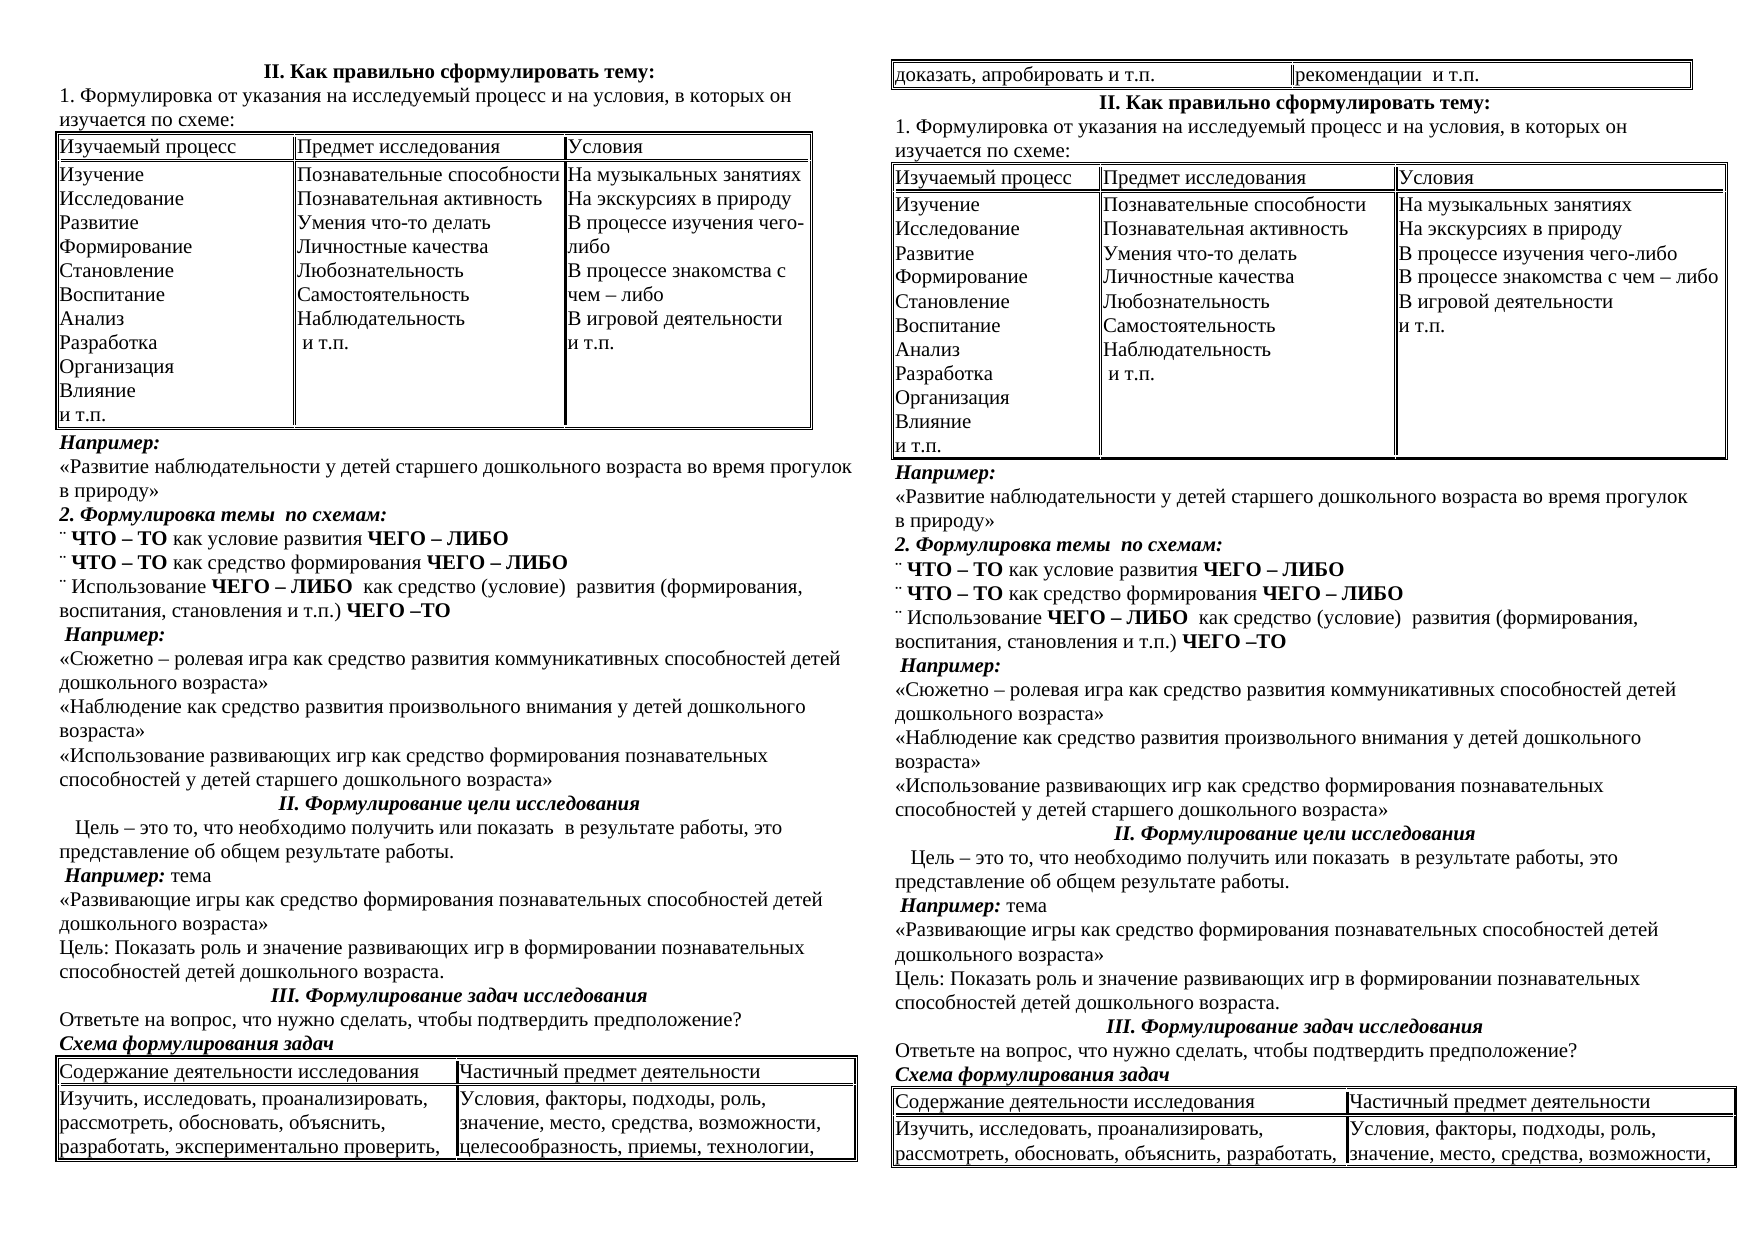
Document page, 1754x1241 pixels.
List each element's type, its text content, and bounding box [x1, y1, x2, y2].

text II. Формулирование цели исследования [59, 791, 859, 815]
text «Развитие наблюдательности у детей старшего дошкольного возраста во время прогулок в природу» [895, 484, 1695, 532]
text «Сюжетно – ролевая игра как средство развития коммуникативных способностей детей дошкольного возраста» [59, 646, 859, 694]
table_cell Познавательные способности Познавательная активность Умения что-то делать Личностные качества Любознательность Самостоятельность Наблюдательность и т.п. [1101, 189, 1396, 457]
text Например: [59, 622, 859, 646]
table_cell Познавательные способности Познавательная активность Умения что-то делать Личностные качества Любознательность Самостоятельность Наблюдательность и т.п. [295, 162, 565, 426]
text «Наблюдение как средство развития произвольного внимания у детей дошкольного возраста» [59, 694, 859, 742]
text Цель: Показать роль и значение развивающих игр в формировании познавательных способностей детей дошкольного возраста. [895, 966, 1695, 1014]
text Цель – это то, что необходимо получить или показать в результате работы, это представление об общем результате работы. [59, 815, 859, 863]
table_cell Изучение Исследование Развитие Формирование Становление Воспитание Анализ Разработка Организация Влияние и т.п. [59, 159, 294, 426]
table_cell Условия, факторы, подходы, роль, значение, место, средства, возможности, целесообразность, приемы, технологии, рекомендации и т.п. [1293, 63, 1690, 86]
table_cell На музыкальных занятиях На экскурсиях в природу В процессе изучения чего-либо В процессе знакомства с чем – либо В игровой деятельности и т.п. [1396, 189, 1725, 457]
text ¨ Использование ЧЕГО – ЛИБО как средство (условие) развития (формирования, воспитания, становления и т.п.) ЧЕГО –ТО [59, 574, 859, 622]
table_cell Условия, факторы, подходы, роль, значение, место, средства, возможности, целесообразность, приемы, технологии, рекомендации и т.п. [457, 1083, 856, 1158]
text II. Формулирование цели исследования [895, 821, 1695, 845]
table_cell Изучение Исследование Развитие Формирование Становление Воспитание Анализ Разработка Организация Влияние и т.п. [894, 189, 1101, 457]
table_cell Изучить, исследовать, проанализировать, рассмотреть, обосновать, объяснить, разработать, экспериментально проверить, доказать, апробировать и т.п. [894, 1113, 1347, 1164]
text ¨ ЧТО – ТО как средство формирования ЧЕГО – ЛИБО [895, 581, 1695, 604]
table_header Содержание деятельности исследования [893, 1087, 1347, 1113]
table_header Частичный предмет деятельности [1347, 1089, 1734, 1113]
text «Развитие наблюдательности у детей старшего дошкольного возраста во время прогулок в природу» [59, 454, 859, 502]
text «Использование развивающих игр как средство формирования познавательных способностей у детей старшего дошкольного возраста» [895, 773, 1695, 821]
text 2. Формулировка темы по схемам: [895, 532, 1695, 556]
text ¨ ЧТО – ТО как условие развития ЧЕГО – ЛИБО [895, 556, 1695, 581]
text Например: [895, 653, 1695, 677]
text Схема формулирования задач [59, 1031, 859, 1055]
table_cell Условия, факторы, подходы, роль, значение, место, средства, возможности, целесообразность, приемы, технологии, рекомендации и т.п. [1347, 1113, 1735, 1164]
text ¨ ЧТО – ТО как условие развития ЧЕГО – ЛИБО [59, 526, 859, 550]
text III. Формулирование задач исследования [59, 983, 859, 1007]
text Цель – это то, что необходимо получить или показать в результате работы, это представление об общем результате работы. [895, 845, 1695, 893]
text II. Как правильно сформулировать тему: [59, 59, 859, 83]
table_cell На музыкальных занятиях На экскурсиях в природу В процессе изучения чего-либо В процессе знакомства с чем – либо В игровой деятельности и т.п. [565, 159, 810, 426]
text III. Формулирование задач исследования [895, 1014, 1695, 1038]
text Ответьте на вопрос, что нужно сделать, чтобы подтвердить предположение? [59, 1007, 859, 1031]
table_header Условия [565, 135, 810, 158]
text Схема формулирования задач [895, 1062, 1695, 1086]
text «Развивающие игры как средство формирования познавательных способностей детей дошкольного возраста» [59, 887, 859, 935]
text Например: тема [895, 893, 1695, 917]
table_header Условия [1396, 165, 1725, 189]
text Например: тема [59, 863, 859, 887]
text 1. Формулировка от указания на исследуемый процесс и на условия, в которых он изучается по схеме: [59, 83, 859, 131]
text Например: [895, 460, 1695, 484]
text 1. Формулировка от указания на исследуемый процесс и на условия, в которых он изучается по схеме: [895, 114, 1695, 162]
table_header Частичный предмет деятельности [457, 1059, 854, 1083]
text Цель: Показать роль и значение развивающих игр в формировании познавательных способностей детей дошкольного возраста. [59, 935, 859, 983]
table_cell Изучить, исследовать, проанализировать, рассмотреть, обосновать, объяснить, разработать, экспериментально проверить, доказать, апробировать и т.п. [57, 1083, 457, 1158]
table_cell Изучить, исследовать, проанализировать, рассмотреть, обосновать, объяснить, разработать, экспериментально проверить, доказать, апробировать и т.п. [894, 63, 1293, 86]
table_header Предмет исследования [295, 133, 565, 158]
text ¨ Использование ЧЕГО – ЛИБО как средство (условие) развития (формирования, воспитания, становления и т.п.) ЧЕГО –ТО [895, 604, 1695, 653]
table_header Изучаемый процесс [59, 135, 294, 158]
text «Наблюдение как средство развития произвольного внимания у детей дошкольного возраста» [895, 725, 1695, 773]
text «Развивающие игры как средство формирования познавательных способностей детей дошкольного возраста» [895, 917, 1695, 966]
table_header Содержание деятельности исследования [59, 1057, 457, 1083]
text ¨ ЧТО – ТО как средство формирования ЧЕГО – ЛИБО [59, 550, 859, 574]
text Ответьте на вопрос, что нужно сделать, чтобы подтвердить предположение? [895, 1038, 1695, 1062]
table_header Изучаемый процесс [894, 165, 1101, 189]
text «Использование развивающих игр как средство формирования познавательных способностей у детей старшего дошкольного возраста» [59, 742, 859, 791]
text Например: [59, 430, 859, 454]
text «Сюжетно – ролевая игра как средство развития коммуникативных способностей детей дошкольного возраста» [895, 677, 1695, 725]
table_header Предмет исследования [1101, 163, 1396, 189]
text 2. Формулировка темы по схемам: [59, 502, 859, 526]
text II. Как правильно сформулировать тему: [895, 89, 1695, 114]
